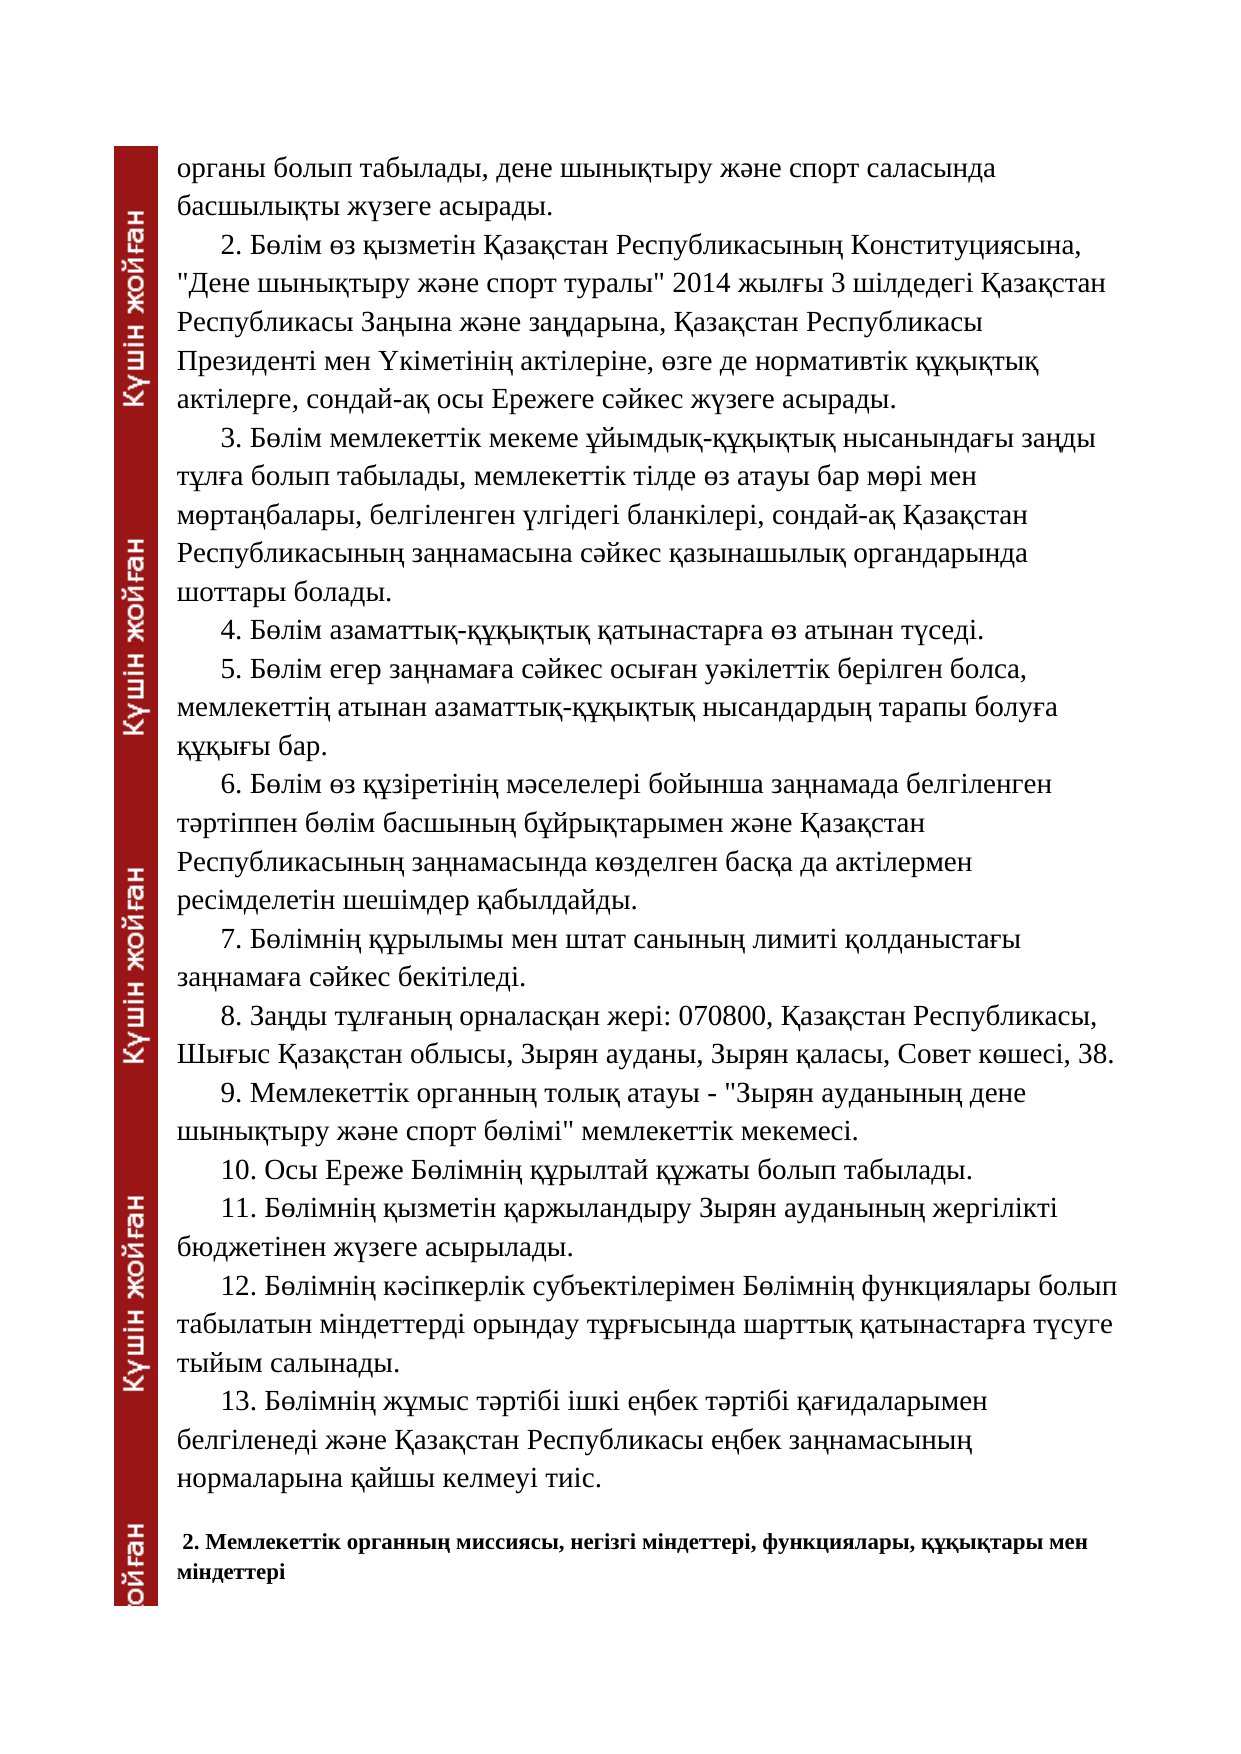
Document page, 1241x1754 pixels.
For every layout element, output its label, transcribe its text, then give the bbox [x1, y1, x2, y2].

text 2. Мемлекеттік органның миссиясы, негізгі міндеттері, функциялары, құқықтары мен міндеттері [112, 1528, 1128, 1584]
picture [114, 146, 158, 150]
picture [114, 1584, 158, 1606]
picture [114, 1524, 158, 1528]
